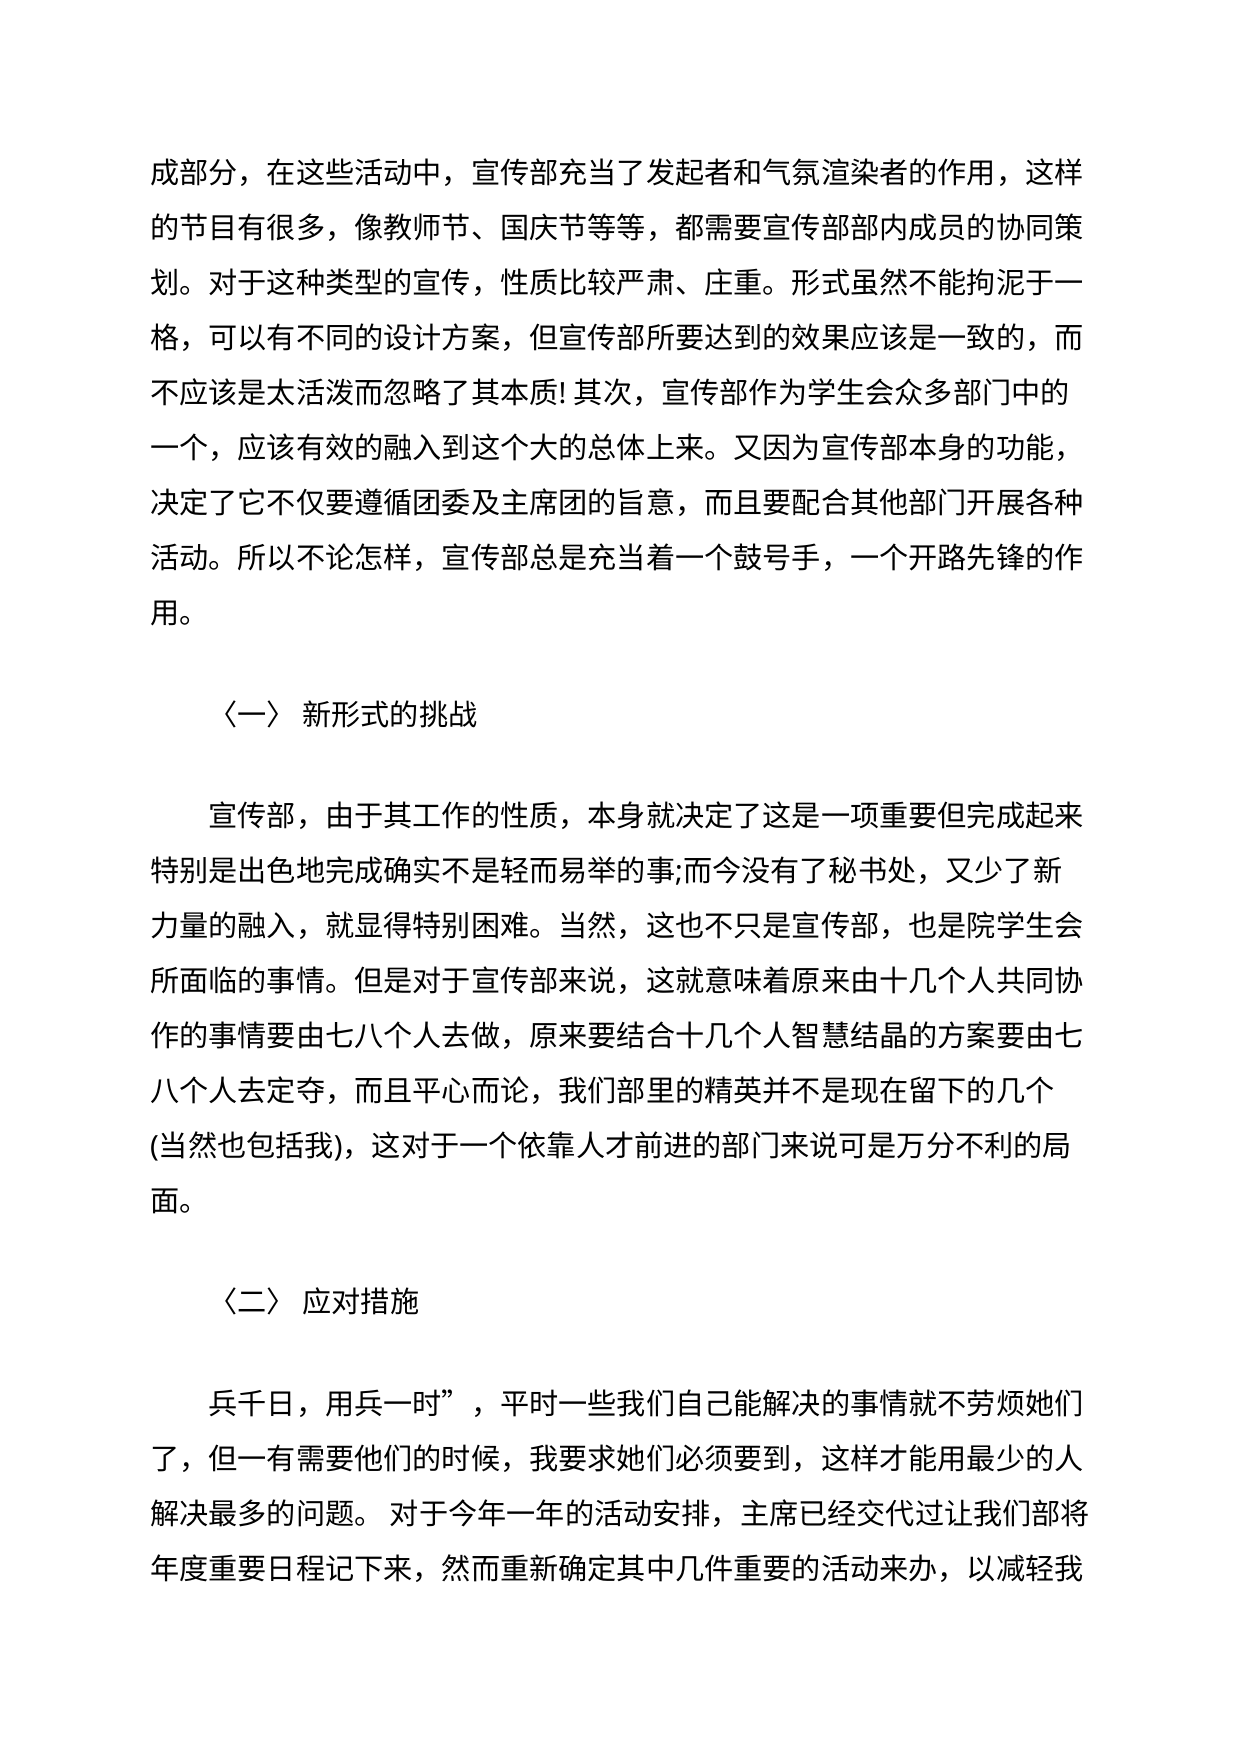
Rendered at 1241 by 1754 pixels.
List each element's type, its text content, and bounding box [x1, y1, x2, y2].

text 〈二〉 应对措施 [150, 1279, 1090, 1321]
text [150, 1381, 1090, 1588]
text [150, 150, 1090, 632]
text 〈一〉 新形式的挑战 [150, 691, 1090, 733]
text 宣传部，由于其工作的性质，本身就决定了这是一项重要但完成起来特别是出色地完成确实不是轻而易举的事;而今没有了秘书处，又少了新力量的融入，就显得特别困难。当然，这也不只是宣传部，也是院学生会所面临的事情。但是对于宣传部来说，这就意味着原来由十几个人共同协作的事情要由七八个人去做，原来要结合十几个人智慧结晶的方案要由七八个人去定夺，而且平心而论，我们部里的精英并不是现在留下的几个(当然也包括我)，这对于一个依靠人才前进的部门来说可是万分不利的局面。 [150, 793, 1090, 1219]
